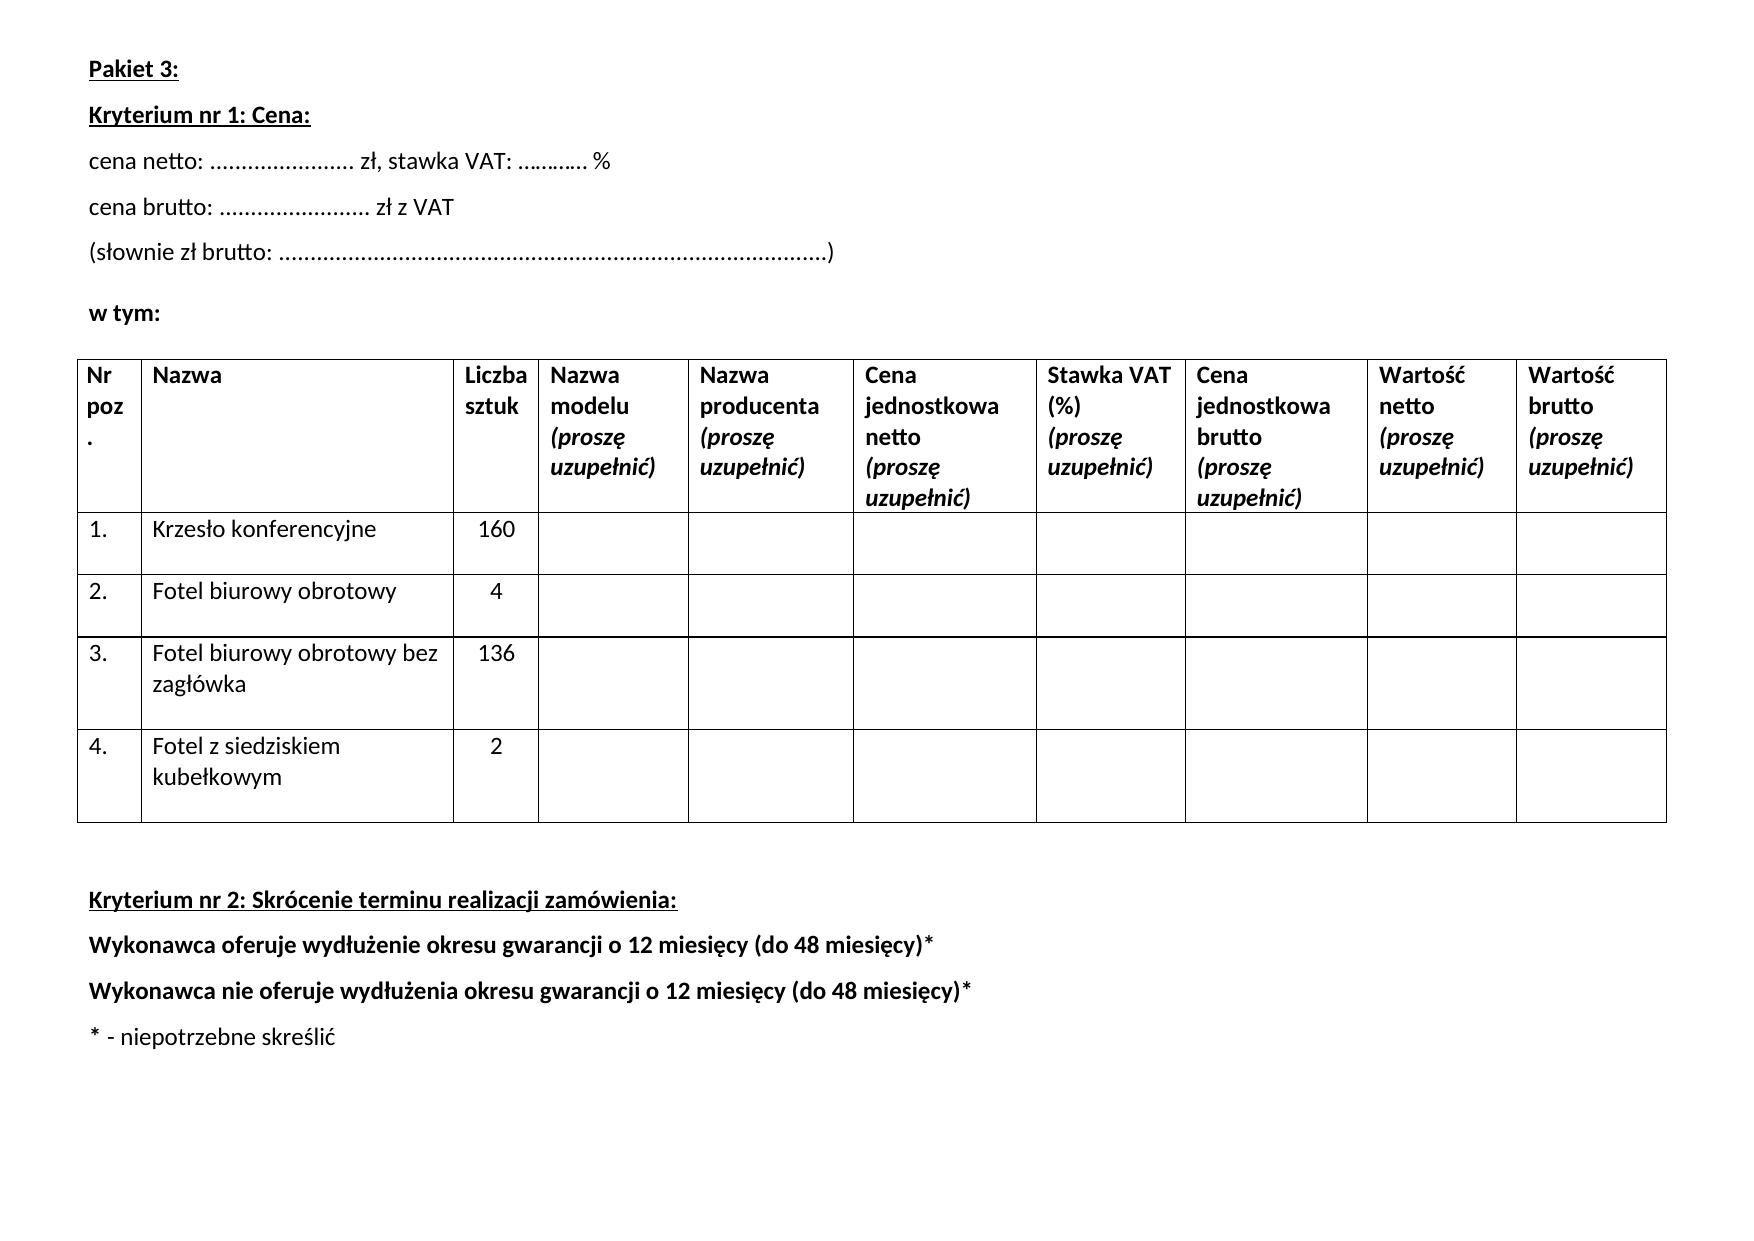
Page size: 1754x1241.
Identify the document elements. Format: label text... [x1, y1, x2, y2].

table_cell [1186, 730, 1367, 822]
table_cell 136 [454, 638, 538, 729]
table_cell [689, 730, 853, 822]
text Kryterium nr 1: Cena: [89, 99, 1639, 130]
table_cell [1368, 513, 1516, 574]
table_cell [689, 638, 853, 729]
table_cell [689, 513, 853, 574]
table_cell [1186, 513, 1367, 574]
table_cell Fotel z siedziskiem kubełkowym [142, 730, 453, 822]
table_cell 4. [78, 730, 141, 822]
table_cell [1517, 730, 1666, 822]
table_cell [1037, 730, 1185, 822]
text Wykonawca nie oferuje wydłużenia okresu gwarancji o 12 miesięcy (do 48 miesięcy)* [89, 975, 1639, 1006]
table_header Cena jednostkowa brutto (proszę uzupełnić) [1186, 360, 1367, 512]
table_cell [1368, 730, 1516, 822]
table_cell [1517, 513, 1666, 574]
table_cell [539, 575, 688, 636]
table_cell 2 [454, 730, 538, 822]
text cena netto: ....................... zł, stawka VAT: ………… % [89, 145, 1639, 176]
text Wykonawca oferuje wydłużenie okresu gwarancji o 12 miesięcy (do 48 miesięcy)* [89, 929, 1639, 960]
text Pakiet 3: [89, 54, 1639, 84]
table_header Stawka VAT (%) (proszę uzupełnić) [1037, 360, 1185, 512]
table_header Liczba sztuk [454, 360, 538, 512]
table_cell Fotel biurowy obrotowy bez zagłówka [142, 638, 453, 729]
table_cell [854, 638, 1036, 729]
text Kryterium nr 2: Skrócenie terminu realizacji zamówienia: [89, 884, 1639, 914]
table_cell [1186, 638, 1367, 729]
text cena brutto: ........................ zł z VAT [89, 191, 1639, 221]
table_cell [1368, 575, 1516, 636]
table_cell Krzesło konferencyjne [142, 513, 453, 574]
table_cell [854, 575, 1036, 636]
table_header Nazwa producenta (proszę uzupełnić) [689, 360, 853, 512]
table_cell Fotel biurowy obrotowy [142, 575, 453, 636]
table_cell [854, 513, 1036, 574]
table_header Cena jednostkowa netto (proszę uzupełnić) [854, 360, 1036, 512]
table_cell [539, 638, 688, 729]
text (słownie zł brutto: .......................................................................................) [89, 237, 1639, 267]
text w tym: [89, 298, 1639, 328]
text * - niepotrzebne skreślić [89, 1021, 1639, 1051]
table_cell [854, 730, 1036, 822]
table_cell [539, 513, 688, 574]
table_cell [1186, 575, 1367, 636]
table_cell [1037, 575, 1185, 636]
table_cell [1037, 513, 1185, 574]
table_header Wartość netto (proszę uzupełnić) [1368, 360, 1516, 512]
table_header Nr poz. [78, 360, 141, 512]
table_cell [1037, 638, 1185, 729]
table_cell 3. [78, 638, 141, 729]
table_cell [1517, 638, 1666, 729]
table_cell [539, 730, 688, 822]
table_cell [1368, 638, 1516, 729]
table_cell [689, 575, 853, 636]
table_cell 1. [78, 513, 141, 574]
table_header Nazwa [142, 360, 453, 512]
table_cell 4 [454, 575, 538, 636]
table_cell 2. [78, 575, 141, 636]
table_header Wartość brutto (proszę uzupełnić) [1517, 360, 1666, 512]
table_cell [1517, 575, 1666, 636]
table_cell 160 [454, 513, 538, 574]
table_header Nazwa modelu (proszę uzupełnić) [539, 360, 688, 512]
